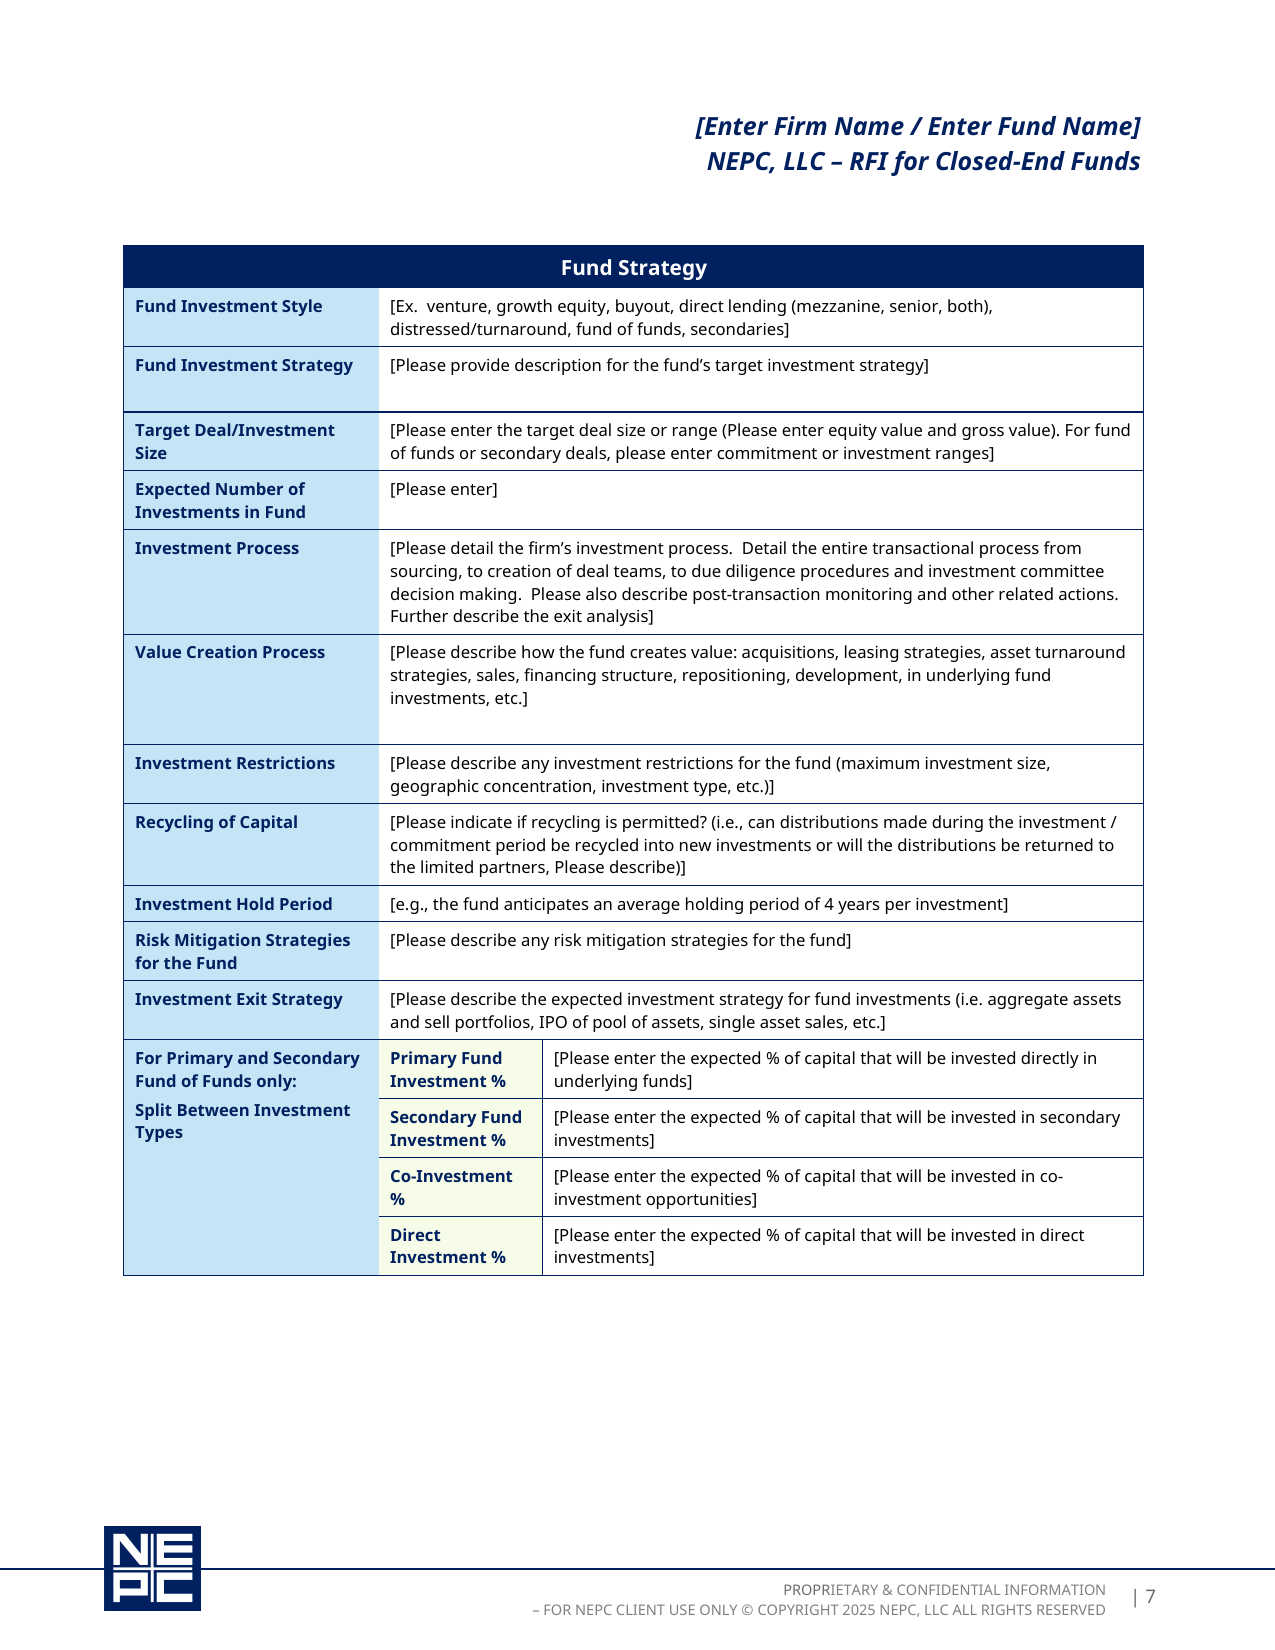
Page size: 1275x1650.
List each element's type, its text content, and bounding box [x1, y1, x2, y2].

table_cell [Please describe the expected investment strategy for fund investments (i.e. aggregate assets and sell portfolios, IPO of pool of assets, single asset sales, etc.] [379, 981, 1143, 1039]
table_cell [Please provide description for the fund’s target investment strategy] [379, 347, 1143, 411]
table_cell [Please describe any risk mitigation strategies for the fund] [379, 922, 1143, 980]
table_cell [Please indicate if recycling is permitted? (i.e., can distributions made during the investment / commitment period be recycled into new investments or will the distributions be returned to the limited partners, Please describe)] [379, 804, 1143, 885]
table_cell [Please enter the target deal size or range (Please enter equity value and gross value). For fund of funds or secondary deals, please enter commitment or investment ranges] [379, 413, 1143, 470]
table_cell [Please enter] [379, 471, 1143, 529]
table_cell Recycling of Capital [124, 804, 379, 885]
table_cell Risk Mitigation Strategies for the Fund [124, 922, 379, 980]
table_cell Fund Investment Strategy [124, 347, 379, 411]
table_cell [e.g., the fund anticipates an average holding period of 4 years per investment] [379, 886, 1143, 921]
table_cell Fund Investment Style [124, 288, 379, 346]
table_cell Direct Investment % [379, 1217, 542, 1275]
table_cell Target Deal/Investment Size [124, 413, 379, 470]
table_cell [Please enter the expected % of capital that will be invested in direct investments] [543, 1217, 1143, 1275]
table_cell Investment Process [124, 530, 379, 634]
table_cell Investment Exit Strategy [124, 981, 379, 1039]
table_cell [Please enter the expected % of capital that will be invested in co-investment opportunities] [543, 1158, 1143, 1216]
table_cell [Please describe any investment restrictions for the fund (maximum investment size, geographic concentration, investment type, etc.)] [379, 745, 1143, 803]
table_cell [Ex. venture, growth equity, buyout, direct lending (mezzanine, senior, both), distressed/turnaround, fund of funds, secondaries] [379, 288, 1143, 346]
table_cell Secondary Fund Investment % [379, 1099, 542, 1157]
table_cell Primary Fund Investment % [379, 1040, 542, 1098]
table_cell [Please enter the expected % of capital that will be invested in secondary investments] [543, 1099, 1143, 1157]
table_cell Investment Hold Period [124, 886, 379, 921]
table_cell [Please describe how the fund creates value: acquisitions, leasing strategies, asset turnaround strategies, sales, financing structure, repositioning, development, in underlying fund investments, etc.] [379, 635, 1143, 744]
table_cell For Primary and Secondary Fund of Funds only: Split Between Investment Types [124, 1040, 379, 1275]
table_cell [Please enter the expected % of capital that will be invested directly in underlying funds] [543, 1040, 1143, 1098]
table_cell Expected Number of Investments in Fund [124, 471, 379, 529]
table_header Fund Strategy [124, 246, 1143, 287]
table_cell Value Creation Process [124, 635, 379, 744]
table_cell Investment Restrictions [124, 745, 379, 803]
table_cell Co-Investment % [379, 1158, 542, 1216]
table_cell [Please detail the firm’s investment process. Detail the entire transactional process from sourcing, to creation of deal teams, to due diligence procedures and investment committee decision making. Please also describe post-transaction monitoring and other related actions. Further describe the exit analysis] [379, 530, 1143, 634]
picture [104, 1526, 201, 1611]
